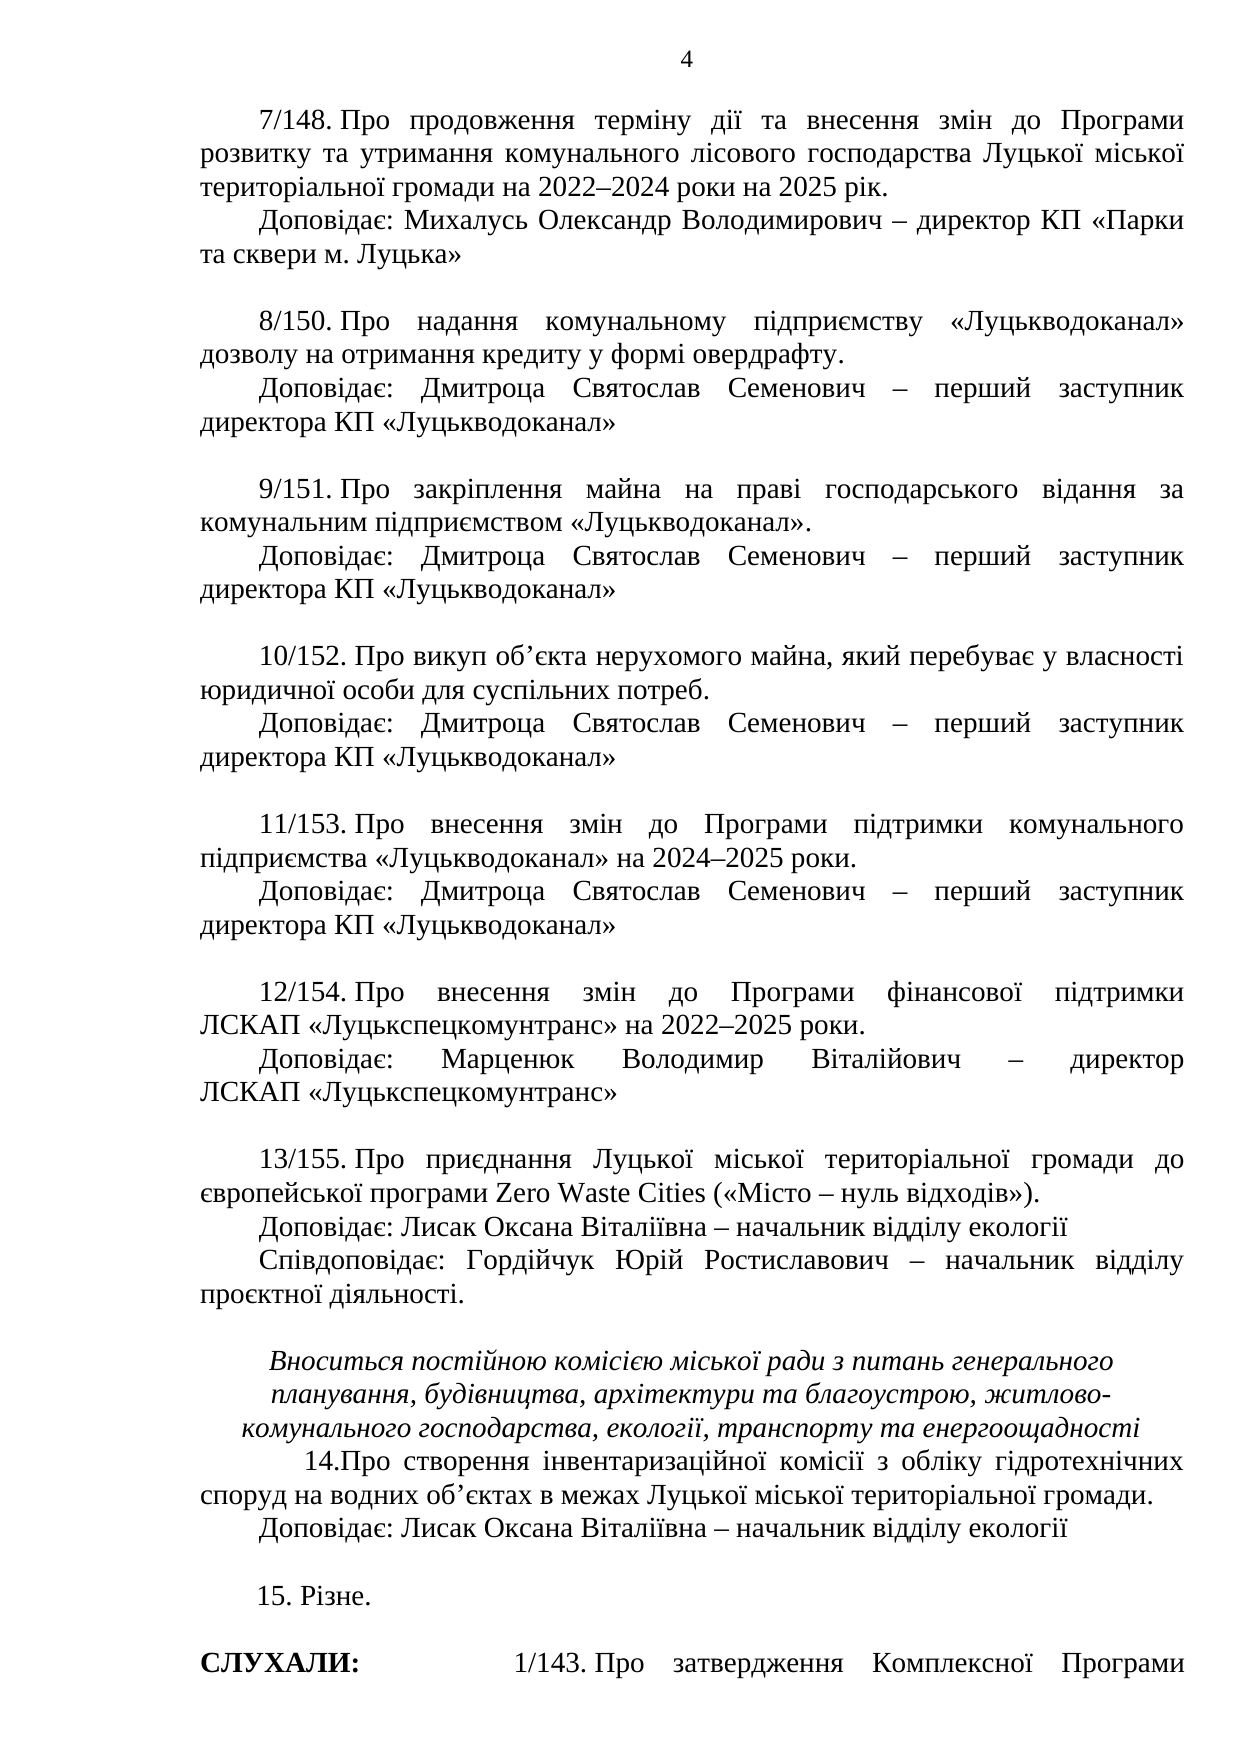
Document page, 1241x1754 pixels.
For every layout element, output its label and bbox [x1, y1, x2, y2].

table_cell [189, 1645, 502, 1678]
table_cell [189, 102, 1196, 1645]
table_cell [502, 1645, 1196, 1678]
